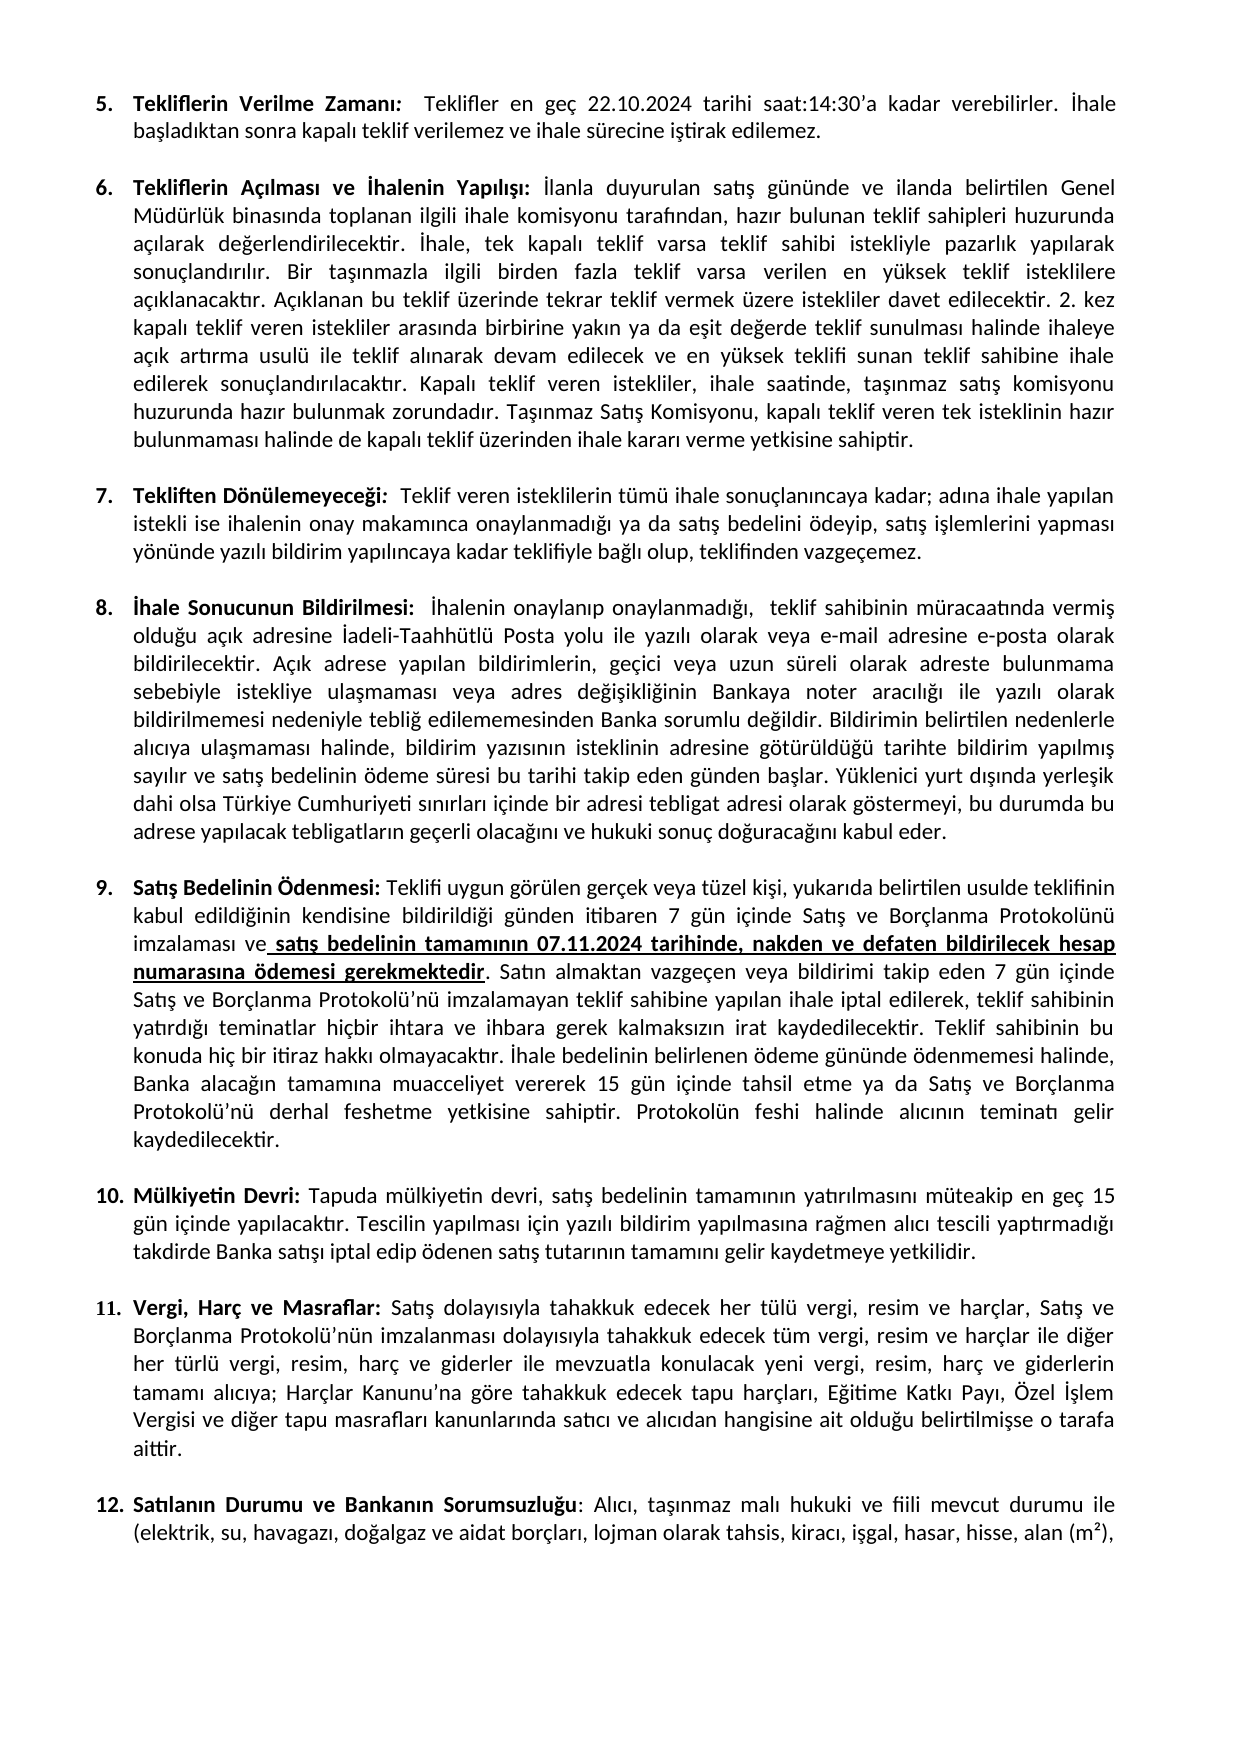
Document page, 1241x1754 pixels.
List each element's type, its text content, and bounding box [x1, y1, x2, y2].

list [95, 1490, 1116, 1546]
list Tekliften Dönülemeyeceği: Teklif veren isteklilerin tümü ihale sonuçlanıncaya kadar; adına ihale yapılan istekli ise ihalenin onay makamınca onaylanmadığı ya da satış bedelini ödeyip, satış işlemlerini yapması yönünde yazılı bildirim yapılıncaya kadar teklifiyle bağlı olup, teklifinden vazgeçemez. [95, 481, 1116, 565]
list Tekliflerin Açılması ve İhalenin Yapılışı: İlanla duyurulan satış gününde ve ilanda belirtilen Genel Müdürlük binasında toplanan ilgili ihale komisyonu tarafından, hazır bulunan teklif sahipleri huzurunda açılarak değerlendirilecektir. İhale, tek kapalı teklif varsa teklif sahibi istekliyle pazarlık yapılarak sonuçlandırılır. Bir taşınmazla ilgili birden fazla teklif varsa verilen en yüksek teklif isteklilere açıklanacaktır. Açıklanan bu teklif üzerinde tekrar teklif vermek üzere istekliler davet edilecektir. 2. kez kapalı teklif veren istekliler arasında birbirine yakın ya da eşit değerde teklif sunulması halinde ihaleye açık artırma usulü ile teklif alınarak devam edilecek ve en yüksek teklifi sunan teklif sahibine ihale edilerek sonuçlandırılacaktır. Kapalı teklif veren istekliler, ihale saatinde, taşınmaz satış komisyonu huzurunda hazır bulunmak zorundadır. Taşınmaz Satış Komisyonu, kapalı teklif veren tek isteklinin hazır bulunmaması halinde de kapalı teklif üzerinden ihale kararı verme yetkisine sahiptir. [95, 173, 1116, 453]
list Tekliflerin Verilme Zamanı: Teklifler en geç 22.10.2024 tarihi saat:14:30’a kadar verebilirler. İhale başladıktan sonra kapalı teklif verilemez ve ihale sürecine iştirak edilemez. [95, 89, 1116, 145]
list Mülkiyetin Devri: Tapuda mülkiyetin devri, satış bedelinin tamamının yatırılmasını müteakip en geç 15 gün içinde yapılacaktır. Tescilin yapılması için yazılı bildirim yapılmasına rağmen alıcı tescili yaptırmadığı takdirde Banka satışı iptal edip ödenen satış tutarının tamamını gelir kaydetmeye yetkilidir. [95, 1181, 1116, 1266]
list Vergi, Harç ve Masraflar: Satış dolayısıyla tahakkuk edecek her tülü vergi, resim ve harçlar, Satış ve Borçlanma Protokolü’nün imzalanması dolayısıyla tahakkuk edecek tüm vergi, resim ve harçlar ile diğer her türlü vergi, resim, harç ve giderler ile mevzuatla konulacak yeni vergi, resim, harç ve giderlerin tamamı alıcıya; Harçlar Kanunu’na göre tahakkuk edecek tapu harçları, Eğitime Katkı Payı, Özel İşlem Vergisi ve diğer tapu masrafları kanunlarında satıcı ve alıcıdan hangisine ait olduğu belirtilmişse o tarafa aittir. [95, 1293, 1116, 1462]
list Satış Bedelinin Ödenmesi: Teklifi uygun görülen gerçek veya tüzel kişi, yukarıda belirtilen usulde teklifinin kabul edildiğinin kendisine bildirildiği günden itibaren 7 gün içinde Satış ve Borçlanma Protokolünü imzalaması ve satış bedelinin tamamının 07.11.2024 tarihinde, nakden ve defaten bildirilecek hesap numarasına ödemesi gerekmektedir. Satın almaktan vazgeçen veya bildirimi takip eden 7 gün içinde Satış ve Borçlanma Protokolü’nü imzalamayan teklif sahibine yapılan ihale iptal edilerek, teklif sahibinin yatırdığı teminatlar hiçbir ihtara ve ihbara gerek kalmaksızın irat kaydedilecektir. Teklif sahibinin bu konuda hiç bir itiraz hakkı olmayacaktır. İhale bedelinin belirlenen ödeme gününde ödenmemesi halinde, Banka alacağın tamamına muacceliyet vererek 15 gün içinde tahsil etme ya da Satış ve Borçlanma Protokolü’nü derhal feshetme yetkisine sahiptir. Protokolün feshi halinde alıcının teminatı gelir kaydedilecektir. [95, 873, 1116, 1153]
list İhale Sonucunun Bildirilmesi: İhalenin onaylanıp onaylanmadığı, teklif sahibinin müracaatında vermiş olduğu açık adresine İadeli-Taahhütlü Posta yolu ile yazılı olarak veya e-mail adresine e-posta olarak bildirilecektir. Açık adrese yapılan bildirimlerin, geçici veya uzun süreli olarak adreste bulunmama sebebiyle istekliye ulaşmaması veya adres değişikliğinin Bankaya noter aracılığı ile yazılı olarak bildirilmemesi nedeniyle tebliğ edilememesinden Banka sorumlu değildir. Bildirimin belirtilen nedenlerle alıcıya ulaşmaması halinde, bildirim yazısının isteklinin adresine götürüldüğü tarihte bildirim yapılmış sayılır ve satış bedelinin ödeme süresi bu tarihi takip eden günden başlar. Yüklenici yurt dışında yerleşik dahi olsa Türkiye Cumhuriyeti sınırları içinde bir adresi tebligat adresi olarak göstermeyi, bu durumda bu adrese yapılacak tebligatların geçerli olacağını ve hukuki sonuç doğuracağını kabul eder. [95, 593, 1116, 845]
